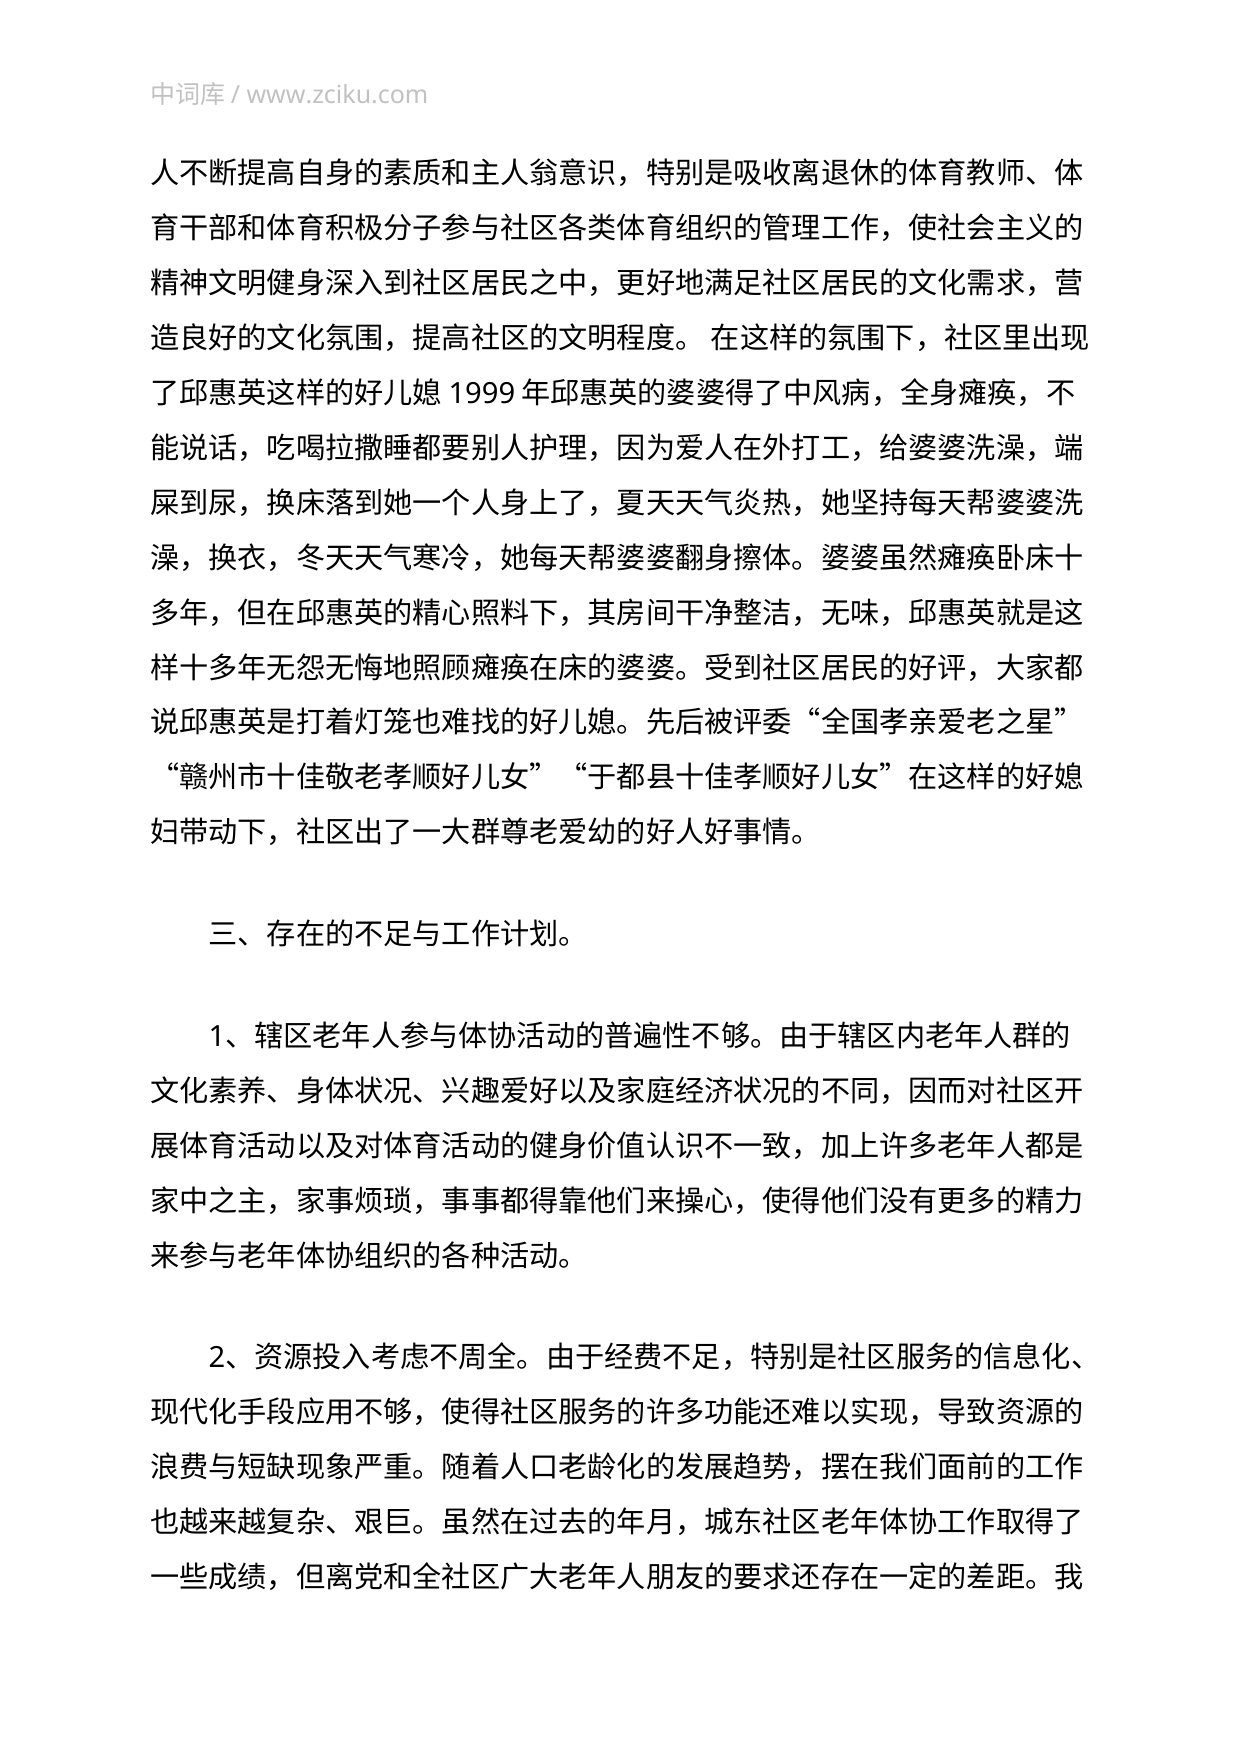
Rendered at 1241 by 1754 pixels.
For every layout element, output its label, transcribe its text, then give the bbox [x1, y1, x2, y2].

text 三、存在的不足与工作计划。 [150, 911, 1090, 953]
text 1、辖区老年人参与体协活动的普遍性不够。由于辖区内老年人群的文化素养、身体状况、兴趣爱好以及家庭经济状况的不同，因而对社区开展体育活动以及对体育活动的健身价值认识不一致，加上许多老年人都是家中之主，家事烦琐，事事都得靠他们来操心，使得他们没有更多的精力来参与老年体协组织的各种活动。 [150, 1012, 1090, 1274]
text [150, 1334, 1090, 1596]
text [150, 150, 1090, 851]
